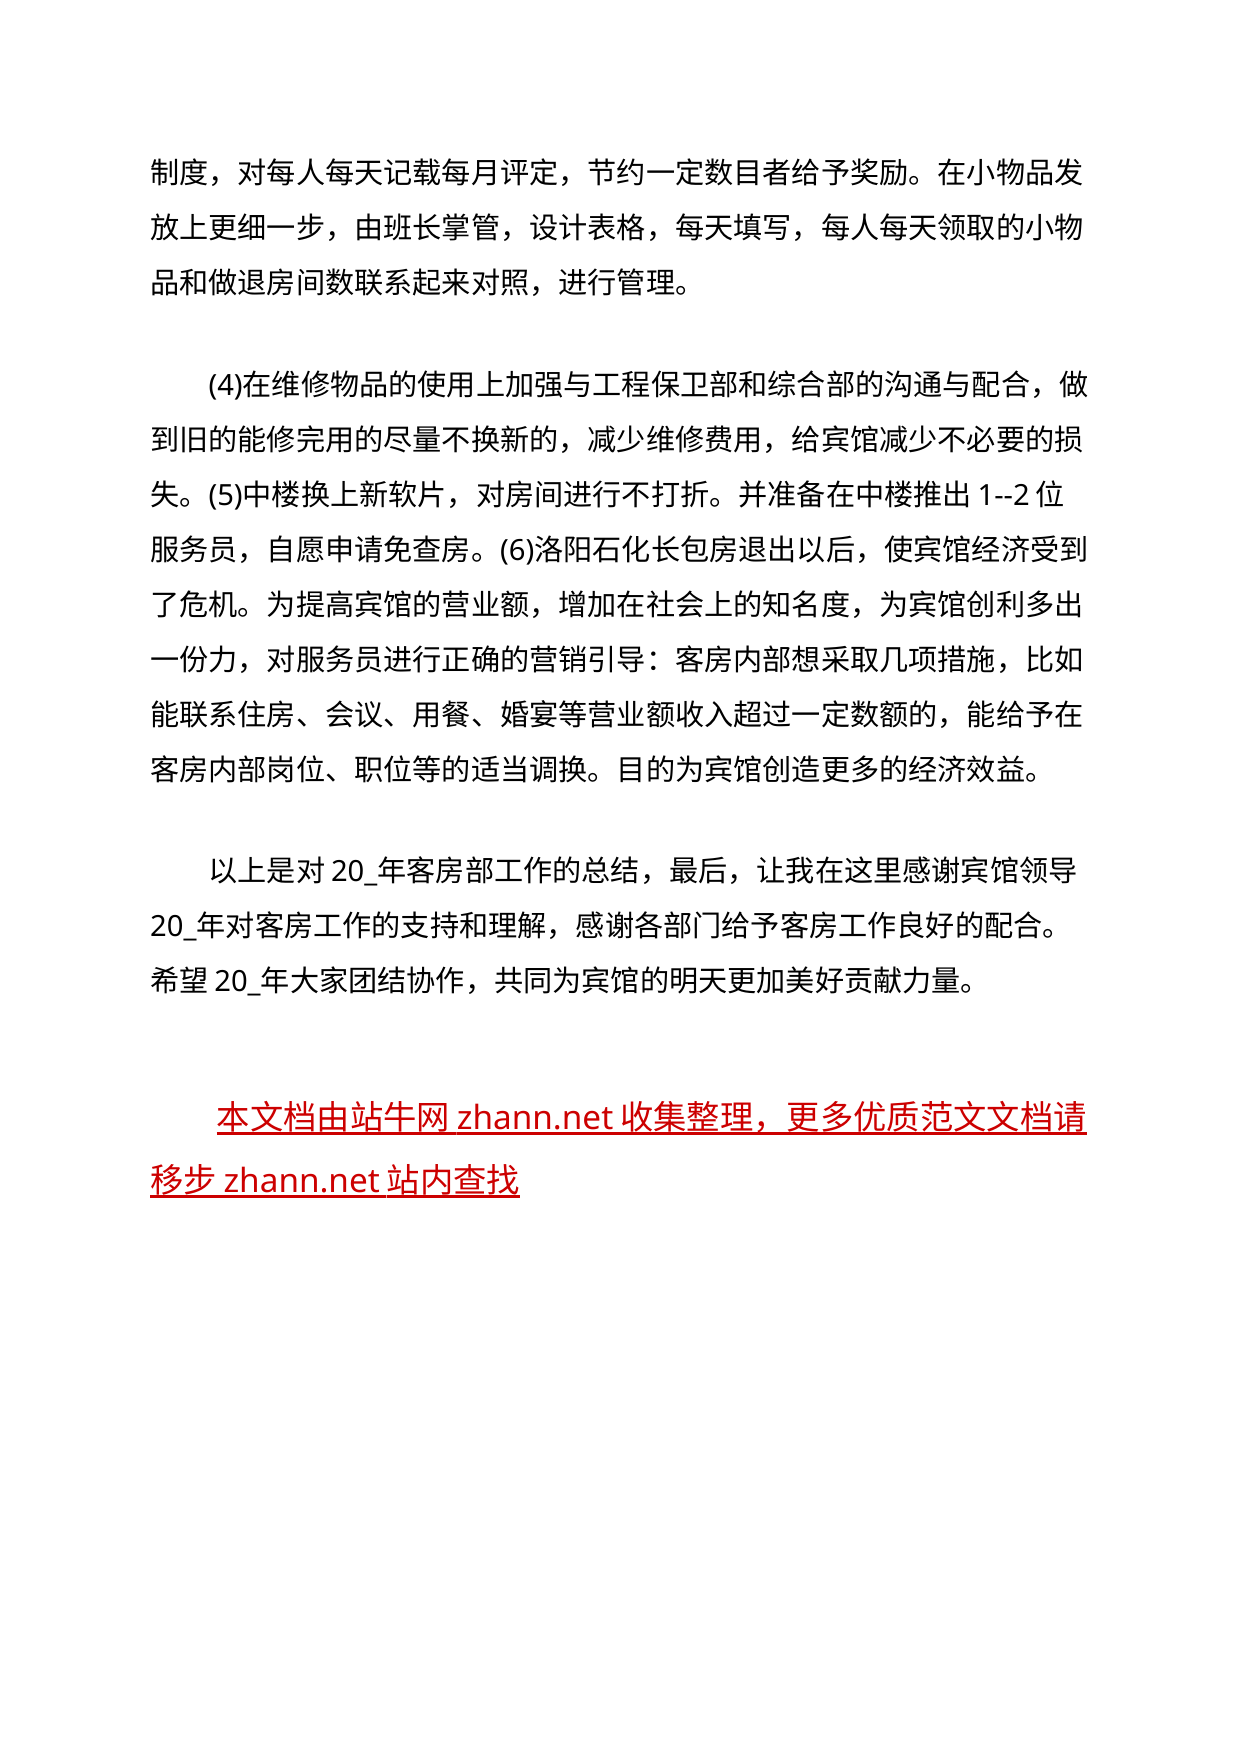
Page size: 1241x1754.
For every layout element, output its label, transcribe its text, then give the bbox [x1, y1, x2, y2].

text 本文档由站牛网zhann.net收集整理，更多优质范文文档请移步zhann.net站内查找 [150, 1091, 1090, 1202]
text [150, 150, 1090, 302]
text 以上是对20_年客房部工作的总结，最后，让我在这里感谢宾馆领导20_年对客房工作的支持和理解，感谢各部门给予客房工作良好的配合。希望20_年大家团结协作，共同为宾馆的明天更加美好贡献力量。 [150, 848, 1090, 1000]
text (4)在维修物品的使用上加强与工程保卫部和综合部的沟通与配合，做到旧的能修完用的尽量不换新的，减少维修费用，给宾馆减少不必要的损失。(5)中楼换上新软片，对房间进行不打折。并准备在中楼推出1--2位服务员，自愿申请免查房。(6)洛阳石化长包房退出以后，使宾馆经济受到了危机。为提高宾馆的营业额，增加在社会上的知名度，为宾馆创利多出一份力，对服务员进行正确的营销引导：客房内部想采取几项措施，比如能联系住房、会议、用餐、婚宴等营业额收入超过一定数额的，能给予在客房内部岗位、职位等的适当调换。目的为宾馆创造更多的经济效益。 [150, 362, 1090, 788]
